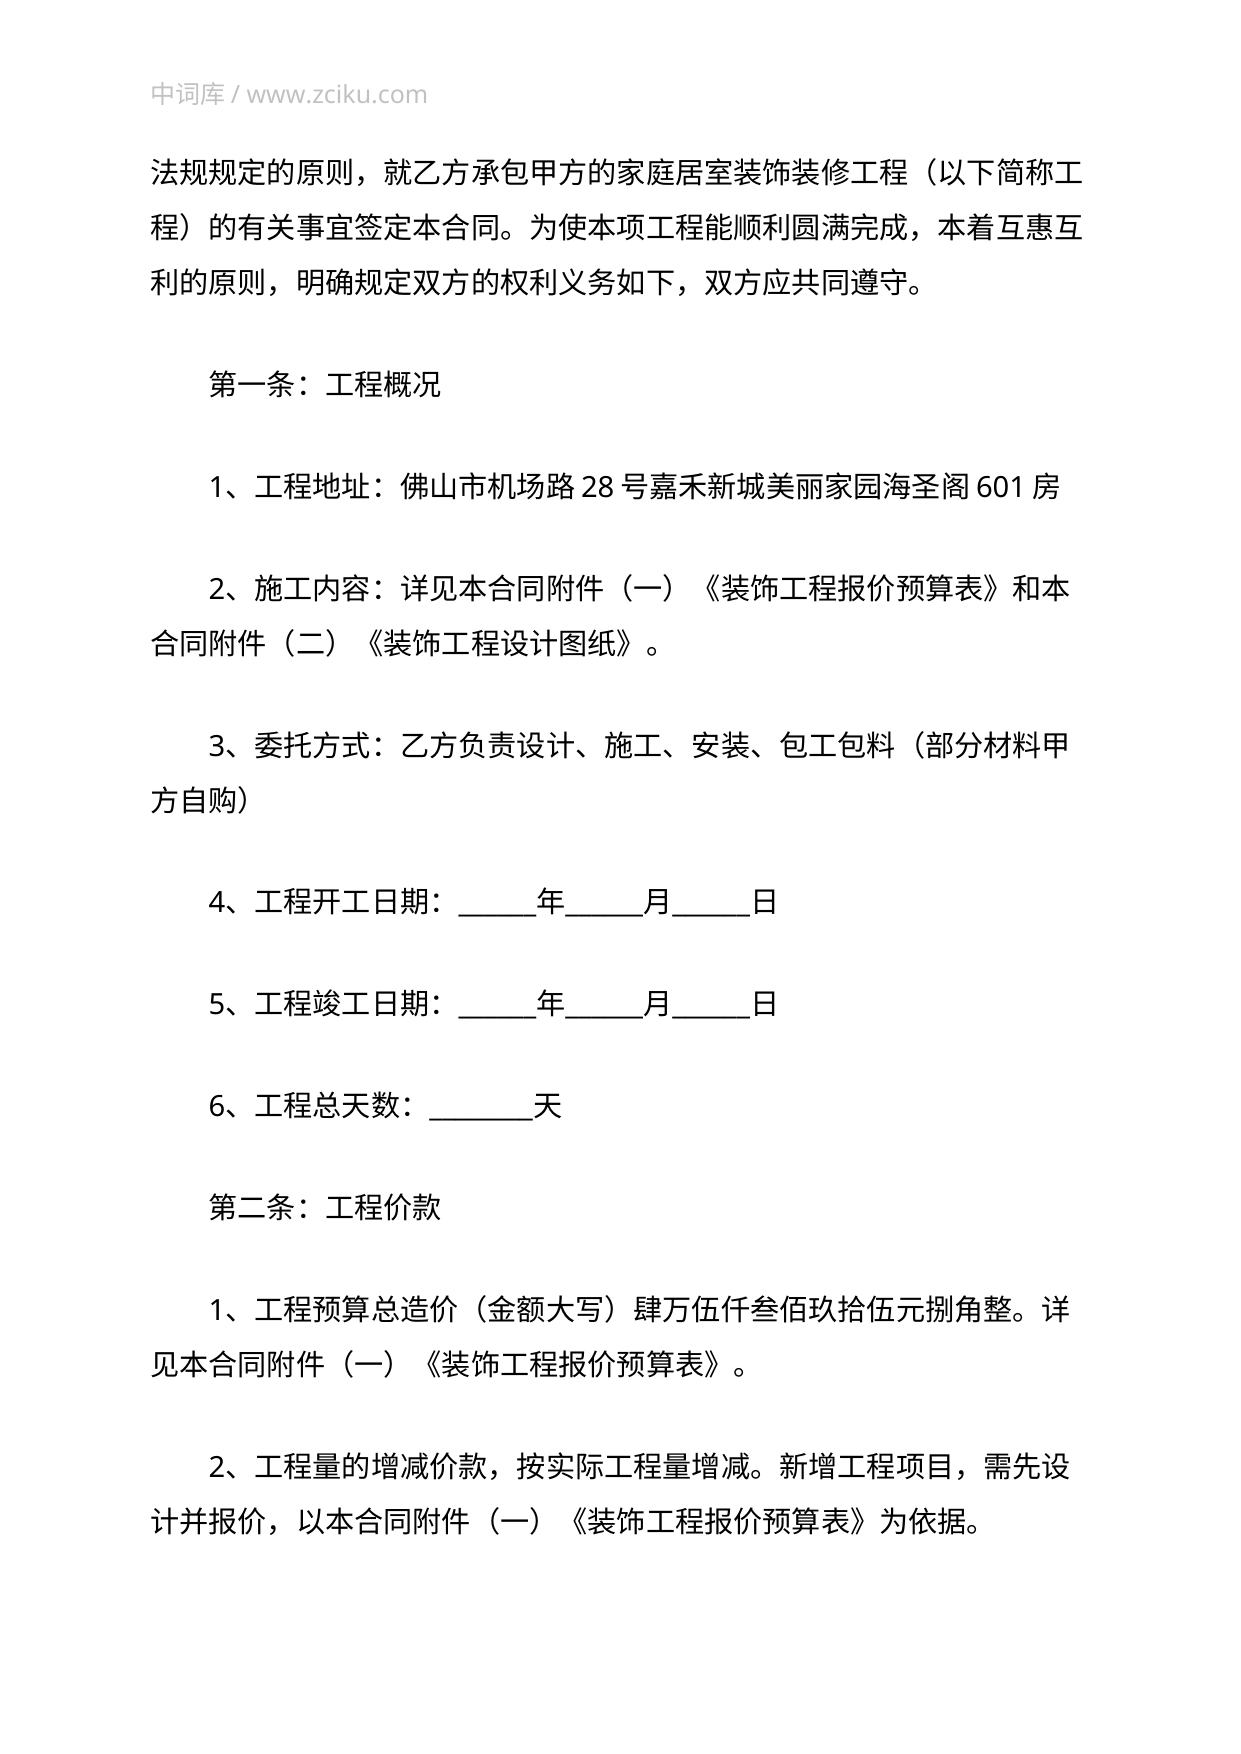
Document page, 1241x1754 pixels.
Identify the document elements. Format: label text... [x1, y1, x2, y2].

text 1、工程地址：佛山市机场路28号嘉禾新城美丽家园海圣阁601房 [150, 463, 1090, 506]
text 1、工程预算总造价（金额大写）肆万伍仟叁佰玖拾伍元捌角整。详见本合同附件（一）《装饰工程报价预算表》。 [150, 1287, 1090, 1384]
text 5、工程竣工日期：______年______月______日 [150, 981, 1090, 1023]
text 3、委托方式：乙方负责设计、施工、安装、包工包料（部分材料甲方自购） [150, 722, 1090, 819]
text 第二条：工程价款 [150, 1185, 1090, 1227]
text 第一条：工程概况 [150, 362, 1090, 404]
text 4、工程开工日期：______年______月______日 [150, 879, 1090, 921]
text 2、工程量的增减价款，按实际工程量增减。新增工程项目，需先设计并报价，以本合同附件（一）《装饰工程报价预算表》为依据。 [150, 1443, 1090, 1541]
text 6、工程总天数：________天 [150, 1083, 1090, 1125]
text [150, 150, 1090, 302]
text 2、施工内容：详见本合同附件（一）《装饰工程报价预算表》和本合同附件（二）《装饰工程设计图纸》。 [150, 565, 1090, 663]
